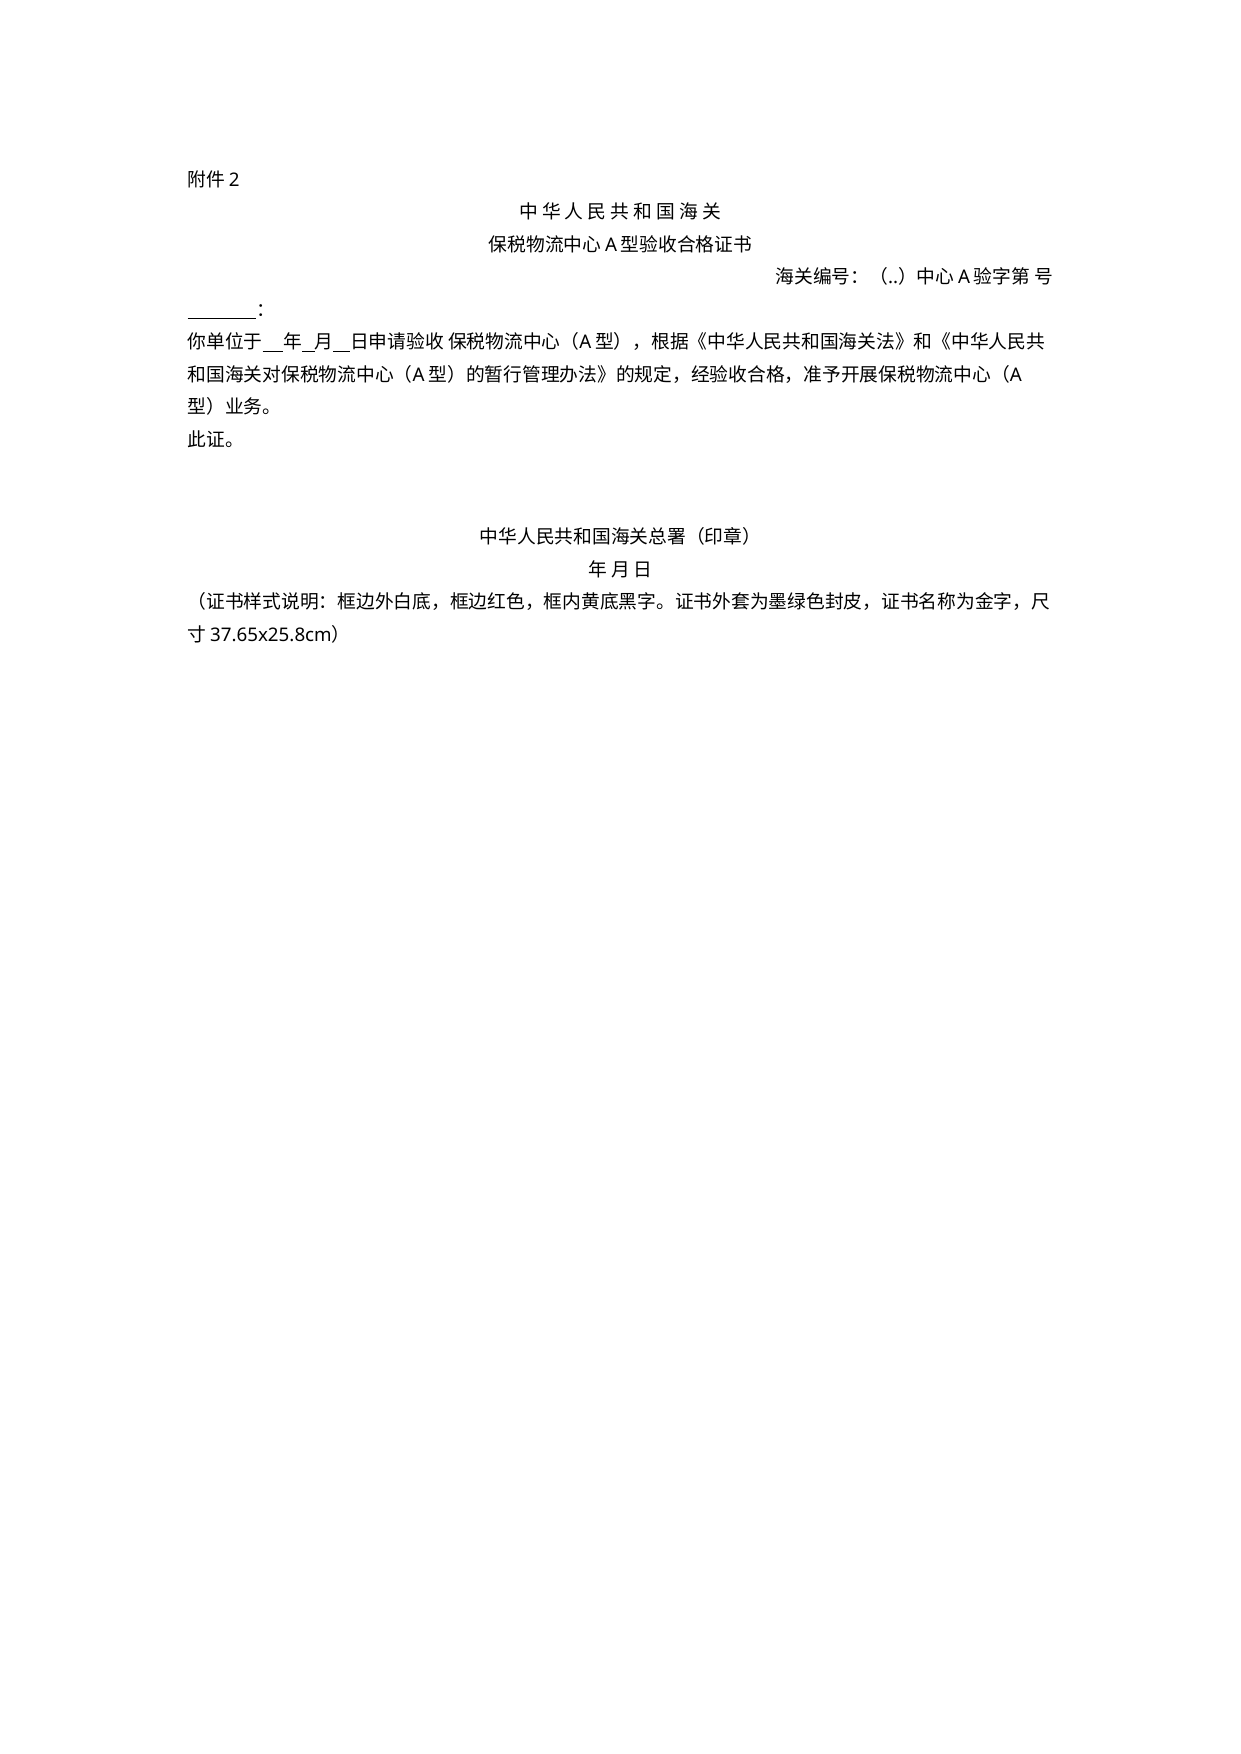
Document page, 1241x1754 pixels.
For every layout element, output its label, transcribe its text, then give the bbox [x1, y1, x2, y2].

text 海关编号：（..）中心A验字第 号 [187, 259, 1053, 292]
text 中华人民共和国海关总署（印章） [187, 519, 1053, 552]
text 此证。 [187, 422, 1053, 454]
text ： [187, 292, 1053, 324]
text 年 月 日 [187, 552, 1053, 584]
text 附件2 [187, 162, 1053, 194]
text （证书样式说明：框边外白底，框边红色，框内黄底黑字。证书外套为墨绿色封皮，证书名称为金字，尺寸37.65x25.8cm） [187, 584, 1053, 649]
text 中 华 人 民 共 和 国 海 关 [187, 194, 1053, 227]
text 保税物流中心A型验收合格证书 [187, 227, 1053, 259]
text 你单位于 年 月 日申请验收 保税物流中心（A型），根据《中华人民共和国海关法》和《中华人民共和国海关对保税物流中心（A型）的暂行管理办法》的规定，经验收合格，准予开展保税物流中心（A型）业务。 [187, 324, 1053, 422]
